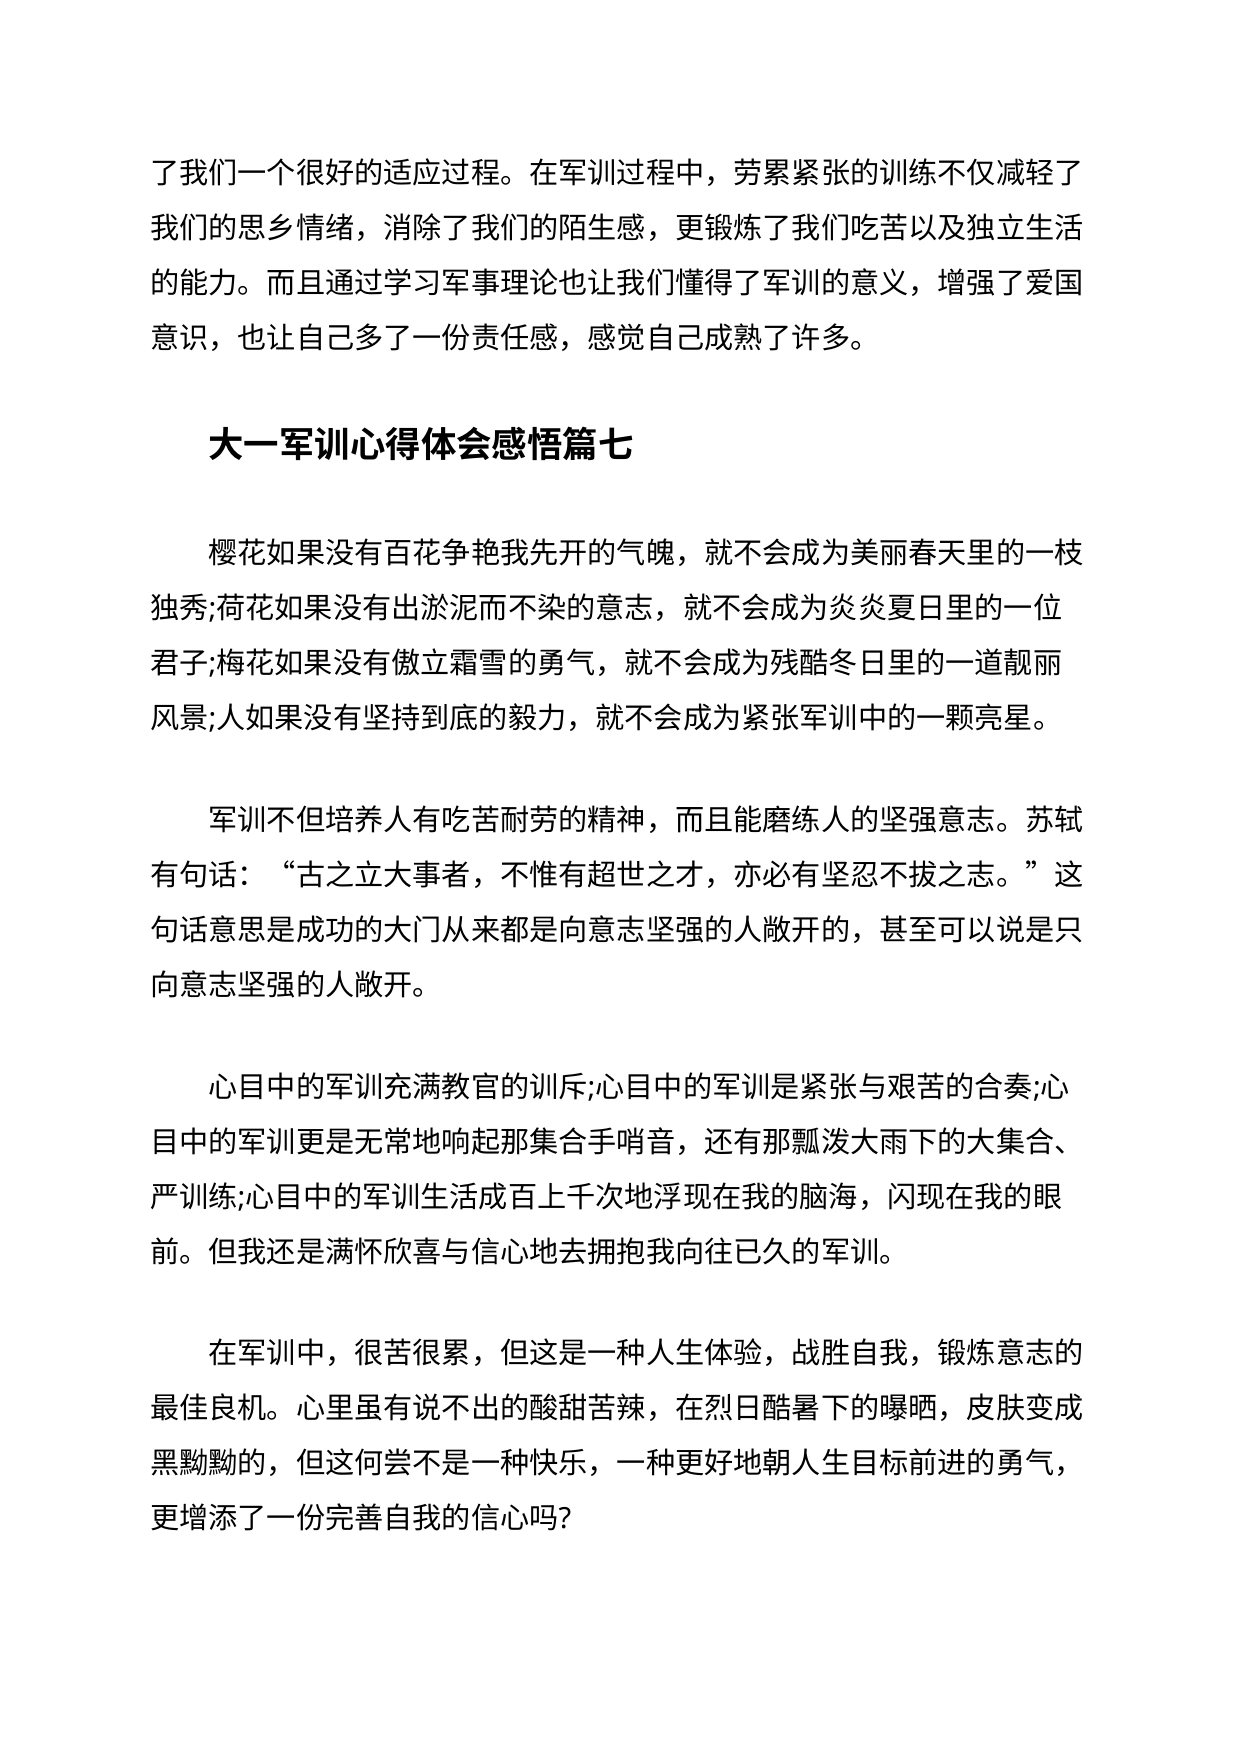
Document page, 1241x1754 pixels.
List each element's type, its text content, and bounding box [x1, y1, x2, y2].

text 大一军训心得体会感悟篇七 [150, 416, 1090, 468]
text 在军训中，很苦很累，但这是一种人生体验，战胜自我，锻炼意志的最佳良机。心里虽有说不出的酸甜苦辣，在烈日酷暑下的曝晒，皮肤变成黑黝黝的，但这何尝不是一种快乐，一种更好地朝人生目标前进的勇气，更增添了一份完善自我的信心吗? [150, 1330, 1090, 1537]
text 樱花如果没有百花争艳我先开的气魄，就不会成为美丽春天里的一枝独秀;荷花如果没有出淤泥而不染的意志，就不会成为炎炎夏日里的一位君子;梅花如果没有傲立霜雪的勇气，就不会成为残酷冬日里的一道靓丽风景;人如果没有坚持到底的毅力，就不会成为紧张军训中的一颗亮星。 [150, 530, 1090, 737]
text 军训不但培养人有吃苦耐劳的精神，而且能磨练人的坚强意志。苏轼有句话：“古之立大事者，不惟有超世之才，亦必有坚忍不拔之志。”这句话意思是成功的大门从来都是向意志坚强的人敞开的，甚至可以说是只向意志坚强的人敞开。 [150, 797, 1090, 1004]
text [150, 150, 1090, 357]
text 心目中的军训充满教官的训斥;心目中的军训是紧张与艰苦的合奏;心目中的军训更是无常地响起那集合手哨音，还有那瓢泼大雨下的大集合、严训练;心目中的军训生活成百上千次地浮现在我的脑海，闪现在我的眼前。但我还是满怀欣喜与信心地去拥抱我向往已久的军训。 [150, 1063, 1090, 1270]
